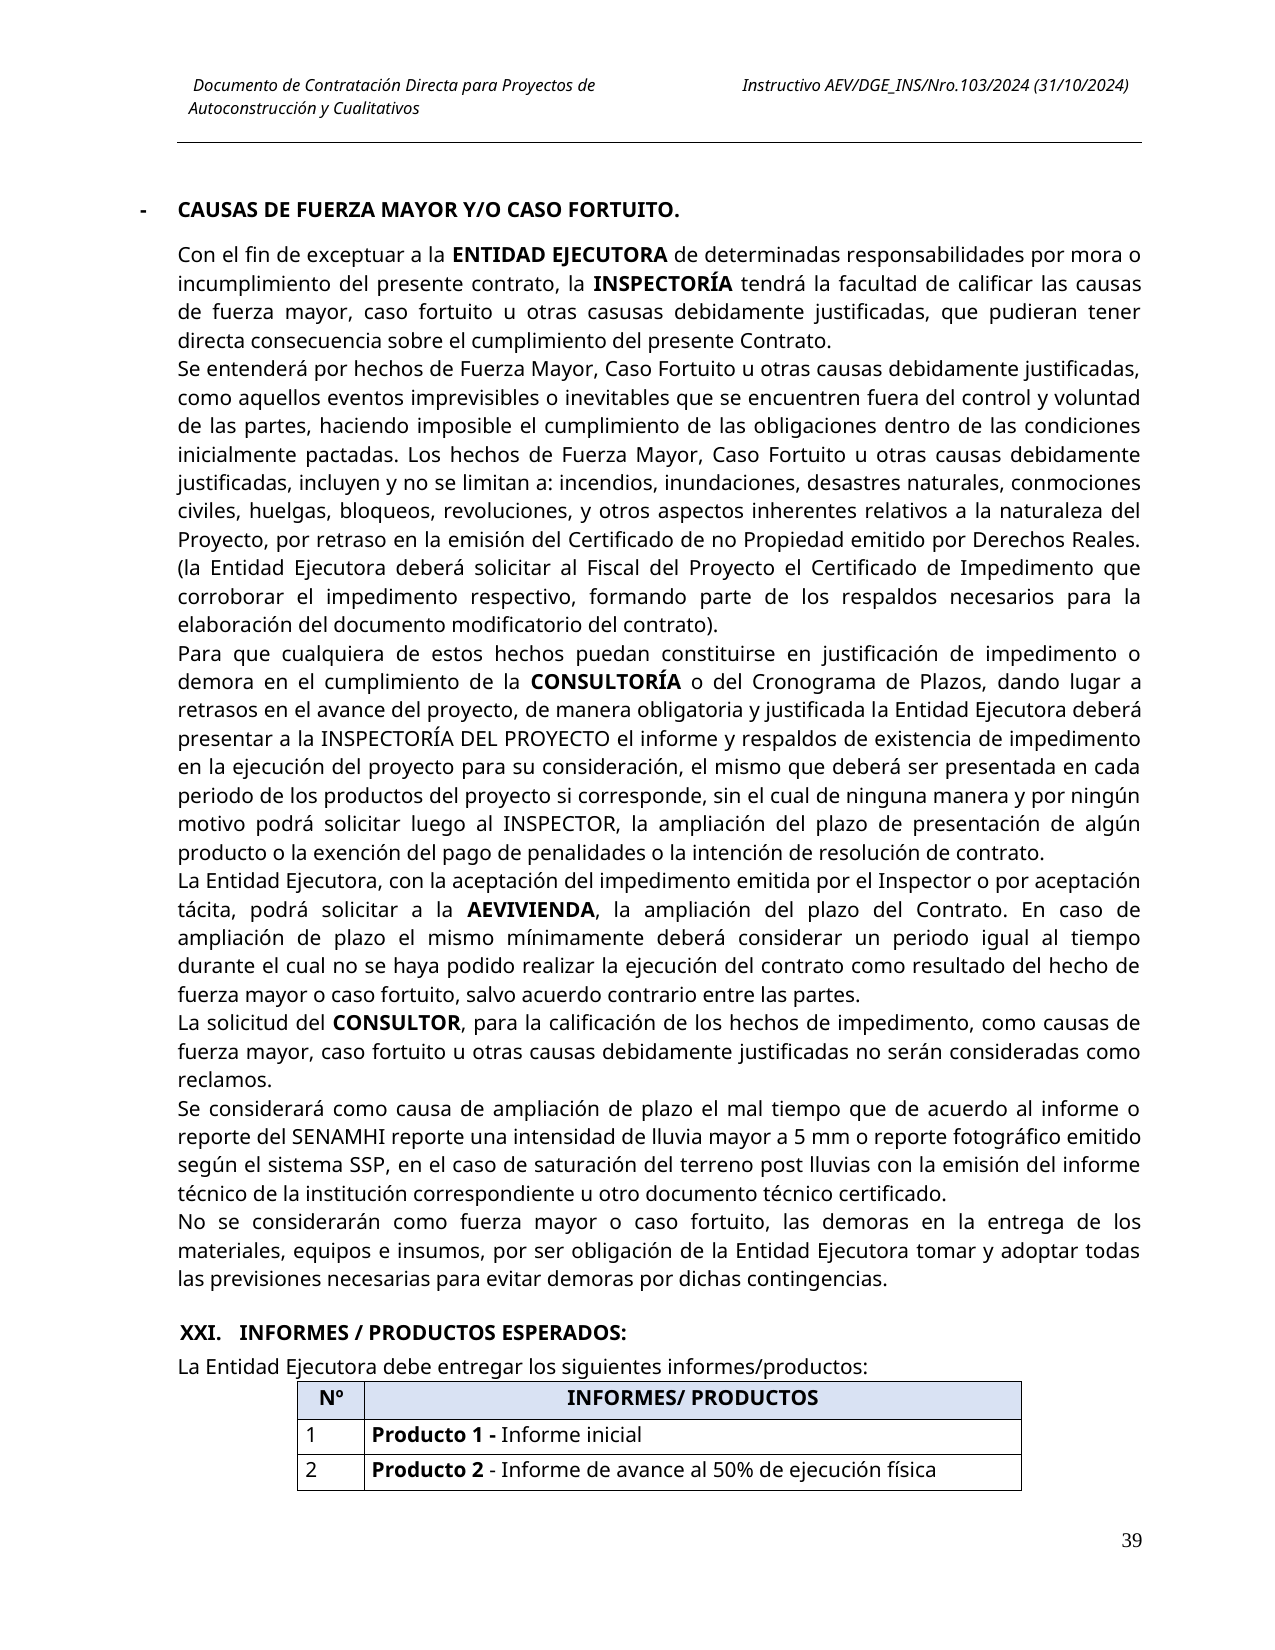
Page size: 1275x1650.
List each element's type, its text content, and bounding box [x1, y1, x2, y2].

text Para que cualquiera de estos hechos puedan constituirse en justificación de impedimento o demora en el cumplimiento de la CONSULTORÍA o del Cronograma de Plazos, dando lugar a retrasos en el avance del proyecto, de manera obligatoria y justificada la Entidad Ejecutora deberá presentar a la INSPECTORÍA DEL PROYECTO el informe y respaldos de existencia de impedimento en la ejecución del proyecto para su consideración, el mismo que deberá ser presentada en cada periodo de los productos del proyecto si corresponde, sin el cual de ninguna manera y por ningún motivo podrá solicitar luego al INSPECTOR, la ampliación del plazo de presentación de algún producto o la exención del pago de penalidades o la intención de resolución de contrato. [177, 639, 1142, 866]
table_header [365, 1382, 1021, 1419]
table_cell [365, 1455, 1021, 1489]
text Con el fin de exceptuar a la ENTIDAD EJECUTORA de determinadas responsabilidades por mora o incumplimiento del presente contrato, la INSPECTORÍA tendrá la facultad de calificar las causas de fuerza mayor, caso fortuito u otras casusas debidamente justificadas, que pudieran tener directa consecuencia sobre el cumplimiento del presente Contrato. [177, 241, 1142, 354]
text La solicitud del CONSULTOR, para la calificación de los hechos de impedimento, como causas de fuerza mayor, caso fortuito u otras causas debidamente justificadas no serán consideradas como reclamos. [177, 1008, 1142, 1094]
list INFORMES / PRODUCTOS ESPERADOS: [222, 1318, 1142, 1346]
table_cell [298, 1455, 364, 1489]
text Se considerará como causa de ampliación de plazo el mal tiempo que de acuerdo al informe o reporte del SENAMHI reporte una intensidad de lluvia mayor a 5 mm o reporte fotográfico emitido según el sistema SSP, en el caso de saturación del terreno post lluvias con la emisión del informe técnico de la institución correspondiente u otro documento técnico certificado. [177, 1094, 1142, 1207]
text Se entenderá por hechos de Fuerza Mayor, Caso Fortuito u otras causas debidamente justificadas, como aquellos eventos imprevisibles o inevitables que se encuentren fuera del control y voluntad de las partes, haciendo imposible el cumplimiento de las obligaciones dentro de las condiciones inicialmente pactadas. Los hechos de Fuerza Mayor, Caso Fortuito u otras causas debidamente justificadas, incluyen y no se limitan a: incendios, inundaciones, desastres naturales, conmociones civiles, huelgas, bloqueos, revoluciones, y otros aspectos inherentes relativos a la naturaleza del Proyecto, por retraso en la emisión del Certificado de no Propiedad emitido por Derechos Reales. (la Entidad Ejecutora deberá solicitar al Fiscal del Proyecto el Certificado de Impedimento que corroborar el impedimento respectivo, formando parte de los respaldos necesarios para la elaboración del documento modificatorio del contrato). [177, 354, 1142, 639]
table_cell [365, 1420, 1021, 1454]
list CAUSAS DE FUERZA MAYOR Y/O CASO FORTUITO. [140, 196, 1142, 224]
text La Entidad Ejecutora, con la aceptación del impedimento emitida por el Inspector o por aceptación tácita, podrá solicitar a la AEVIVIENDA, la ampliación del plazo del Contrato. En caso de ampliación de plazo el mismo mínimamente deberá considerar un periodo igual al tiempo durante el cual no se haya podido realizar la ejecución del contrato como resultado del hecho de fuerza mayor o caso fortuito, salvo acuerdo contrario entre las partes. [177, 866, 1142, 1008]
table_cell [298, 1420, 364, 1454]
text No se considerarán como fuerza mayor o caso fortuito, las demoras en la entrega de los materiales, equipos e insumos, por ser obligación de la Entidad Ejecutora tomar y adoptar todas las previsiones necesarias para evitar demoras por dichas contingencias. [177, 1207, 1142, 1293]
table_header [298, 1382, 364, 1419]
text La Entidad Ejecutora debe entregar los siguientes informes/productos: [177, 1352, 1142, 1381]
